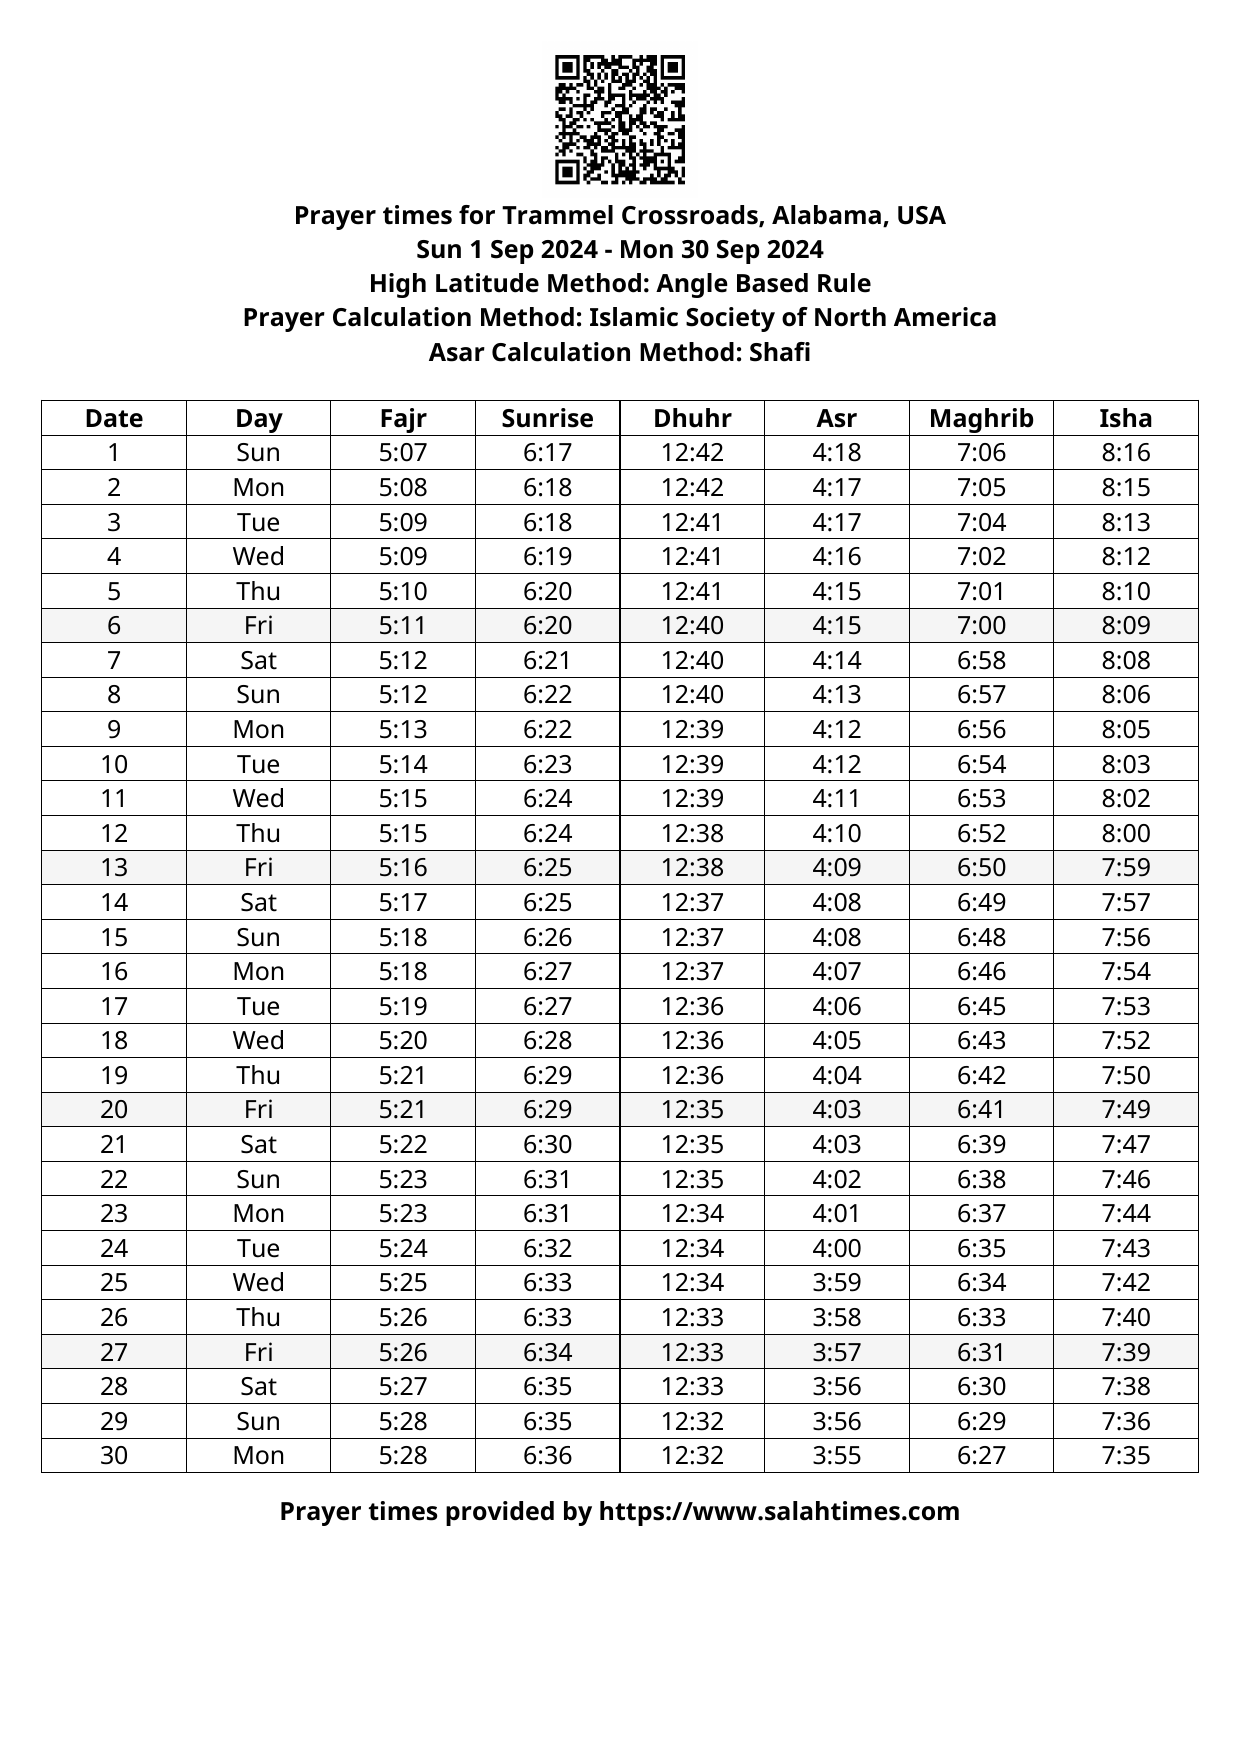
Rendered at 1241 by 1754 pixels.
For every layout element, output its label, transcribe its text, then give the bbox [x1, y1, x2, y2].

table_cell 12:33 [621, 1300, 764, 1334]
table_cell 12:35 [621, 1127, 764, 1161]
table_cell 6:34 [476, 1335, 619, 1368]
table_cell 4:12 [765, 747, 909, 780]
table_cell 7:38 [1054, 1369, 1198, 1403]
table_cell 5:11 [331, 609, 475, 642]
table_cell 24 [42, 1231, 186, 1264]
table_cell 23 [42, 1196, 186, 1230]
table_cell 6:18 [476, 470, 619, 504]
table_cell 7:44 [1054, 1196, 1198, 1230]
table_cell Fri [187, 1335, 330, 1368]
table_cell 7:06 [910, 436, 1053, 469]
table_cell 21 [42, 1127, 186, 1161]
table_cell 25 [42, 1266, 186, 1299]
table_cell 7:04 [910, 505, 1053, 538]
table_cell 9 [42, 712, 186, 746]
table_cell 7:02 [910, 539, 1053, 573]
table_cell 6:56 [910, 712, 1053, 746]
table_cell 7:56 [1054, 920, 1198, 953]
table_cell Wed [187, 781, 330, 815]
table_cell 6:29 [476, 1093, 619, 1126]
table_cell 12:36 [621, 1024, 764, 1057]
table_cell 2 [42, 470, 186, 504]
table_cell 26 [42, 1300, 186, 1334]
table_cell 7 [42, 643, 186, 677]
table_cell 5:07 [331, 436, 475, 469]
table_cell 17 [42, 989, 186, 1022]
table_cell 6:30 [476, 1127, 619, 1161]
table_cell Sun [187, 920, 330, 953]
table_cell 7:49 [1054, 1093, 1198, 1126]
table_cell 12:32 [621, 1439, 764, 1472]
table_header Fajr [331, 401, 475, 434]
table_cell 6:23 [476, 747, 619, 780]
table_cell Sun [187, 1162, 330, 1195]
table_cell 6:24 [476, 781, 619, 815]
table_cell 12:36 [621, 989, 764, 1022]
table_cell 5:22 [331, 1127, 475, 1161]
table_cell 6:33 [910, 1300, 1053, 1334]
table_cell Wed [187, 539, 330, 573]
table_cell Thu [187, 574, 330, 607]
table_cell 5:28 [331, 1439, 475, 1472]
table_cell 8:10 [1054, 574, 1198, 607]
table_cell 7:43 [1054, 1231, 1198, 1264]
table_cell 5:14 [331, 747, 475, 780]
table_cell 5:26 [331, 1335, 475, 1368]
table_cell 6:41 [910, 1093, 1053, 1126]
table_cell 5:09 [331, 505, 475, 538]
table_cell 6:27 [910, 1439, 1053, 1472]
table_cell 8:08 [1054, 643, 1198, 677]
table_cell 5:27 [331, 1369, 475, 1403]
table_cell 5:17 [331, 885, 475, 919]
table_cell 6:57 [910, 678, 1053, 711]
table_cell 12:39 [621, 747, 764, 780]
table_cell Tue [187, 989, 330, 1022]
table_cell 6:20 [476, 574, 619, 607]
table_cell 12:36 [621, 1058, 764, 1092]
table_cell 5:23 [331, 1196, 475, 1230]
picture [542, 41, 699, 198]
table_cell 7:59 [1054, 851, 1198, 884]
table_cell 7:52 [1054, 1024, 1198, 1057]
table_cell 8:00 [1054, 816, 1198, 849]
table_cell 27 [42, 1335, 186, 1368]
table_cell 12:33 [621, 1335, 764, 1368]
table_cell 5 [42, 574, 186, 607]
table_cell 4:08 [765, 885, 909, 919]
table_cell Sat [187, 885, 330, 919]
table_cell 8:09 [1054, 609, 1198, 642]
table_cell 6:31 [476, 1196, 619, 1230]
table_cell 6:33 [476, 1300, 619, 1334]
table_cell 5:12 [331, 643, 475, 677]
table_cell 6:39 [910, 1127, 1053, 1161]
table_cell 4:15 [765, 609, 909, 642]
table_cell 7:35 [1054, 1439, 1198, 1472]
table_cell 6:43 [910, 1024, 1053, 1057]
table_cell 5:09 [331, 539, 475, 573]
table_cell 5:15 [331, 816, 475, 849]
table_cell 5:24 [331, 1231, 475, 1264]
table_cell 5:21 [331, 1058, 475, 1092]
table_cell 6:31 [476, 1162, 619, 1195]
table_cell 6:52 [910, 816, 1053, 849]
table_cell 3:56 [765, 1369, 909, 1403]
table_cell 4:02 [765, 1162, 909, 1195]
table_cell 7:05 [910, 470, 1053, 504]
table_cell 7:50 [1054, 1058, 1198, 1092]
table_cell 4:14 [765, 643, 909, 677]
table_cell 5:23 [331, 1162, 475, 1195]
table_cell 7:46 [1054, 1162, 1198, 1195]
table_cell 12:39 [621, 712, 764, 746]
table_cell Wed [187, 1266, 330, 1299]
table_cell 6:50 [910, 851, 1053, 884]
table_cell 12:35 [621, 1162, 764, 1195]
table_cell 12 [42, 816, 186, 849]
table_cell 4:07 [765, 954, 909, 988]
table_cell Sat [187, 1369, 330, 1403]
table_cell 7:39 [1054, 1335, 1198, 1368]
table_cell 30 [42, 1439, 186, 1472]
table_cell 6:37 [910, 1196, 1053, 1230]
table_cell 6:27 [476, 989, 619, 1022]
table_cell 8:06 [1054, 678, 1198, 711]
table_cell 4 [42, 539, 186, 573]
table_cell 29 [42, 1404, 186, 1437]
table_cell 8:13 [1054, 505, 1198, 538]
table_cell 4:08 [765, 920, 909, 953]
table_cell 7:01 [910, 574, 1053, 607]
table_cell Sat [187, 643, 330, 677]
table_cell Fri [187, 1093, 330, 1126]
table_cell Wed [187, 1024, 330, 1057]
table_cell 4:16 [765, 539, 909, 573]
table_cell 7:36 [1054, 1404, 1198, 1437]
table_cell 18 [42, 1024, 186, 1057]
table_cell 12:39 [621, 781, 764, 815]
table_cell 6:21 [476, 643, 619, 677]
table_cell 6:18 [476, 505, 619, 538]
table_header Isha [1054, 401, 1198, 434]
table_cell 6:32 [476, 1231, 619, 1264]
table_cell 12:34 [621, 1266, 764, 1299]
text Prayer times for Trammel Crossroads, Alabama, USA [42, 198, 1198, 232]
table_cell 7:54 [1054, 954, 1198, 988]
table_cell 7:53 [1054, 989, 1198, 1022]
table_cell 6:36 [476, 1439, 619, 1472]
table_cell 12:38 [621, 851, 764, 884]
table_cell 8:05 [1054, 712, 1198, 746]
text Sun 1 Sep 2024 - Mon 30 Sep 2024 [42, 232, 1198, 266]
table_cell 6:34 [910, 1266, 1053, 1299]
table_cell 8:12 [1054, 539, 1198, 573]
table_cell 6:31 [910, 1335, 1053, 1368]
table_cell 6:53 [910, 781, 1053, 815]
table_cell 12:41 [621, 539, 764, 573]
table_cell 5:16 [331, 851, 475, 884]
table_cell 4:17 [765, 505, 909, 538]
table_cell 6:26 [476, 920, 619, 953]
text Asar Calculation Method: Shafi [42, 334, 1198, 368]
table_cell Fri [187, 609, 330, 642]
table_cell 12:38 [621, 816, 764, 849]
table_cell 6 [42, 609, 186, 642]
table_cell 12:37 [621, 920, 764, 953]
table_cell 7:47 [1054, 1127, 1198, 1161]
table_cell 6:27 [476, 954, 619, 988]
table_cell 6:38 [910, 1162, 1053, 1195]
table_cell 6:49 [910, 885, 1053, 919]
table_cell 6:42 [910, 1058, 1053, 1092]
table_cell 6:19 [476, 539, 619, 573]
table_cell 4:06 [765, 989, 909, 1022]
table_cell 3:55 [765, 1439, 909, 1472]
table_header Asr [765, 401, 909, 434]
text High Latitude Method: Angle Based Rule [42, 266, 1198, 300]
table_cell 10 [42, 747, 186, 780]
table_cell 12:37 [621, 885, 764, 919]
table_cell Thu [187, 1300, 330, 1334]
table_cell 7:40 [1054, 1300, 1198, 1334]
table_cell 12:42 [621, 436, 764, 469]
table_cell 12:42 [621, 470, 764, 504]
table_cell 8:15 [1054, 470, 1198, 504]
table_cell 6:58 [910, 643, 1053, 677]
table_header Sunrise [476, 401, 619, 434]
table_cell 11 [42, 781, 186, 815]
table_cell 12:41 [621, 505, 764, 538]
table_cell 6:54 [910, 747, 1053, 780]
table_cell 5:25 [331, 1266, 475, 1299]
table_cell 8:02 [1054, 781, 1198, 815]
table_header Maghrib [910, 401, 1053, 434]
table_cell 6:20 [476, 609, 619, 642]
table_cell 6:17 [476, 436, 619, 469]
table_cell 3:57 [765, 1335, 909, 1368]
table_cell Sat [187, 1127, 330, 1161]
text Prayer Calculation Method: Islamic Society of North America [42, 300, 1198, 334]
table_cell 6:33 [476, 1266, 619, 1299]
table_cell 5:28 [331, 1404, 475, 1437]
table_cell 12:35 [621, 1093, 764, 1126]
table_cell Mon [187, 1196, 330, 1230]
table_cell 4:17 [765, 470, 909, 504]
table_cell 5:15 [331, 781, 475, 815]
table_cell 4:11 [765, 781, 909, 815]
table_cell 6:22 [476, 678, 619, 711]
table_cell 5:20 [331, 1024, 475, 1057]
table_cell 8:03 [1054, 747, 1198, 780]
table_cell 28 [42, 1369, 186, 1403]
table_cell 6:35 [910, 1231, 1053, 1264]
table_cell 6:30 [910, 1369, 1053, 1403]
table_cell 12:40 [621, 678, 764, 711]
table_header Dhuhr [621, 401, 764, 434]
table_cell 6:25 [476, 885, 619, 919]
table_cell 3:59 [765, 1266, 909, 1299]
table_cell Mon [187, 954, 330, 988]
table_cell 6:29 [910, 1404, 1053, 1437]
table_cell Thu [187, 816, 330, 849]
table_cell Mon [187, 712, 330, 746]
table_cell 4:01 [765, 1196, 909, 1230]
table_cell 3:58 [765, 1300, 909, 1334]
table_cell 6:45 [910, 989, 1053, 1022]
table_cell 13 [42, 851, 186, 884]
table_cell 12:40 [621, 609, 764, 642]
table_cell 4:18 [765, 436, 909, 469]
table_cell 5:18 [331, 920, 475, 953]
table_cell 8 [42, 678, 186, 711]
table_cell 1 [42, 436, 186, 469]
table_cell 6:46 [910, 954, 1053, 988]
table_cell 7:00 [910, 609, 1053, 642]
table_cell 12:41 [621, 574, 764, 607]
table_cell Mon [187, 1439, 330, 1472]
table_cell 15 [42, 920, 186, 953]
table_cell 5:19 [331, 989, 475, 1022]
table_cell Thu [187, 1058, 330, 1092]
table_cell 12:40 [621, 643, 764, 677]
table_cell Fri [187, 851, 330, 884]
table_cell 4:09 [765, 851, 909, 884]
table_cell 12:34 [621, 1196, 764, 1230]
table_cell 5:10 [331, 574, 475, 607]
table_cell 4:03 [765, 1127, 909, 1161]
table_header Date [42, 401, 186, 434]
table_cell 7:42 [1054, 1266, 1198, 1299]
table_cell 3 [42, 505, 186, 538]
table_cell 5:18 [331, 954, 475, 988]
table_cell 12:33 [621, 1369, 764, 1403]
table_cell 3:56 [765, 1404, 909, 1437]
table_cell 12:34 [621, 1231, 764, 1264]
table_cell Tue [187, 1231, 330, 1264]
table_cell 6:35 [476, 1404, 619, 1437]
table_cell 4:10 [765, 816, 909, 849]
table_cell Tue [187, 747, 330, 780]
table_cell 6:29 [476, 1058, 619, 1092]
table_cell 22 [42, 1162, 186, 1195]
table_cell 6:24 [476, 816, 619, 849]
table_cell 20 [42, 1093, 186, 1126]
table_cell 7:57 [1054, 885, 1198, 919]
table_cell Sun [187, 1404, 330, 1437]
table_cell 5:26 [331, 1300, 475, 1334]
table_cell 6:25 [476, 851, 619, 884]
table_cell 5:21 [331, 1093, 475, 1126]
table_cell 4:12 [765, 712, 909, 746]
table_cell 4:00 [765, 1231, 909, 1264]
table_cell 5:08 [331, 470, 475, 504]
table_cell 5:12 [331, 678, 475, 711]
table_cell 6:28 [476, 1024, 619, 1057]
table_cell 16 [42, 954, 186, 988]
table_cell 4:04 [765, 1058, 909, 1092]
table_cell 6:35 [476, 1369, 619, 1403]
table_header Day [187, 401, 330, 434]
table_cell 5:13 [331, 712, 475, 746]
table_cell 12:37 [621, 954, 764, 988]
table_cell 12:32 [621, 1404, 764, 1437]
table_cell Tue [187, 505, 330, 538]
table_cell 14 [42, 885, 186, 919]
table_cell 4:03 [765, 1093, 909, 1126]
table_cell 4:15 [765, 574, 909, 607]
table_cell Mon [187, 470, 330, 504]
table_cell Sun [187, 436, 330, 469]
table_cell 4:05 [765, 1024, 909, 1057]
table_cell 19 [42, 1058, 186, 1092]
text Prayer times provided by https://www.salahtimes.com [42, 1494, 1198, 1528]
table_cell 4:13 [765, 678, 909, 711]
table_cell 6:48 [910, 920, 1053, 953]
table_cell 8:16 [1054, 436, 1198, 469]
table_cell 6:22 [476, 712, 619, 746]
table_cell Sun [187, 678, 330, 711]
